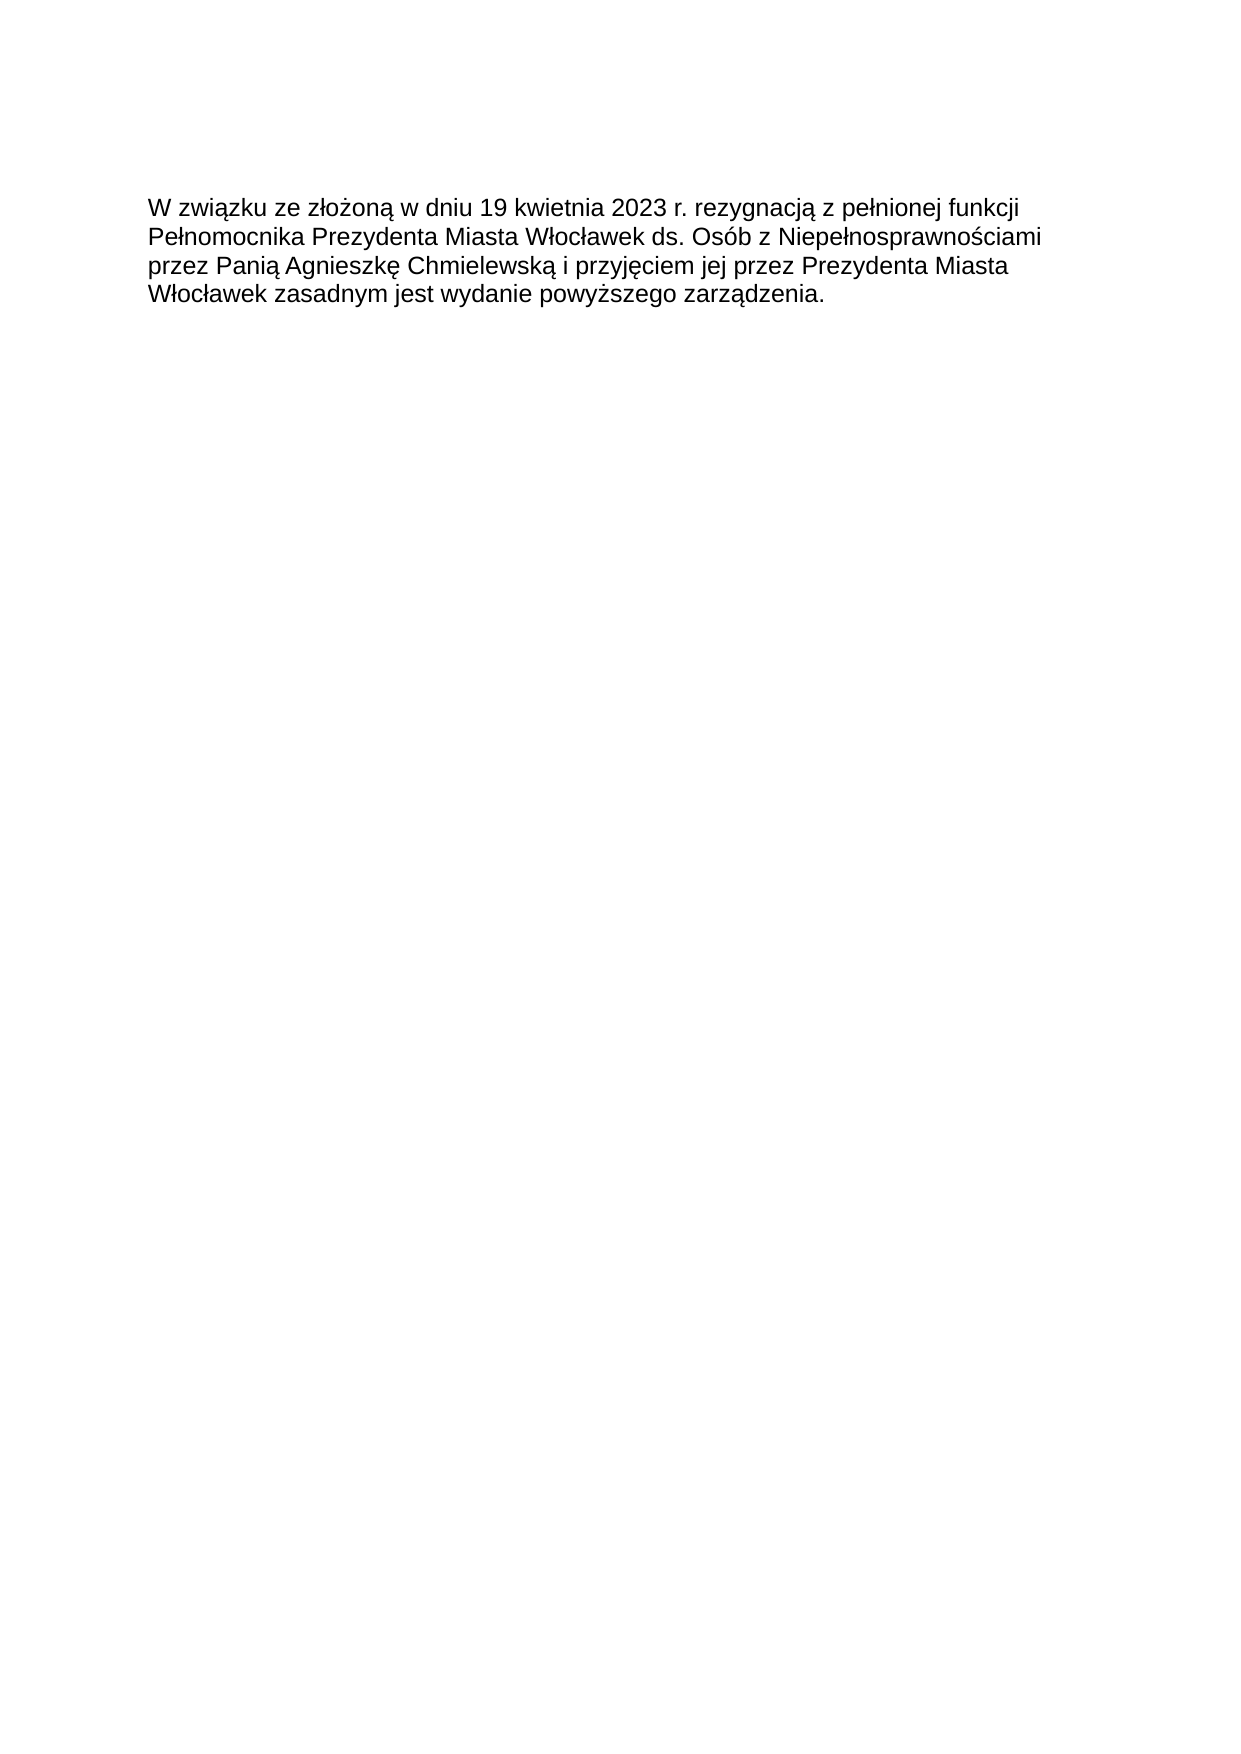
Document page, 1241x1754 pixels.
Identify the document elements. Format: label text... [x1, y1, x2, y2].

text W związku ze złożoną w dniu 19 kwietnia 2023 r. rezygnacją z pełnionej funkcji Pełnomocnika Prezydenta Miasta Włocławek ds. Osób z Niepełnosprawnościami przez Panią Agnieszkę Chmielewską i przyjęciem jej przez Prezydenta Miasta Włocławek zasadnym jest wydanie powyższego zarządzenia. [148, 193, 1093, 308]
